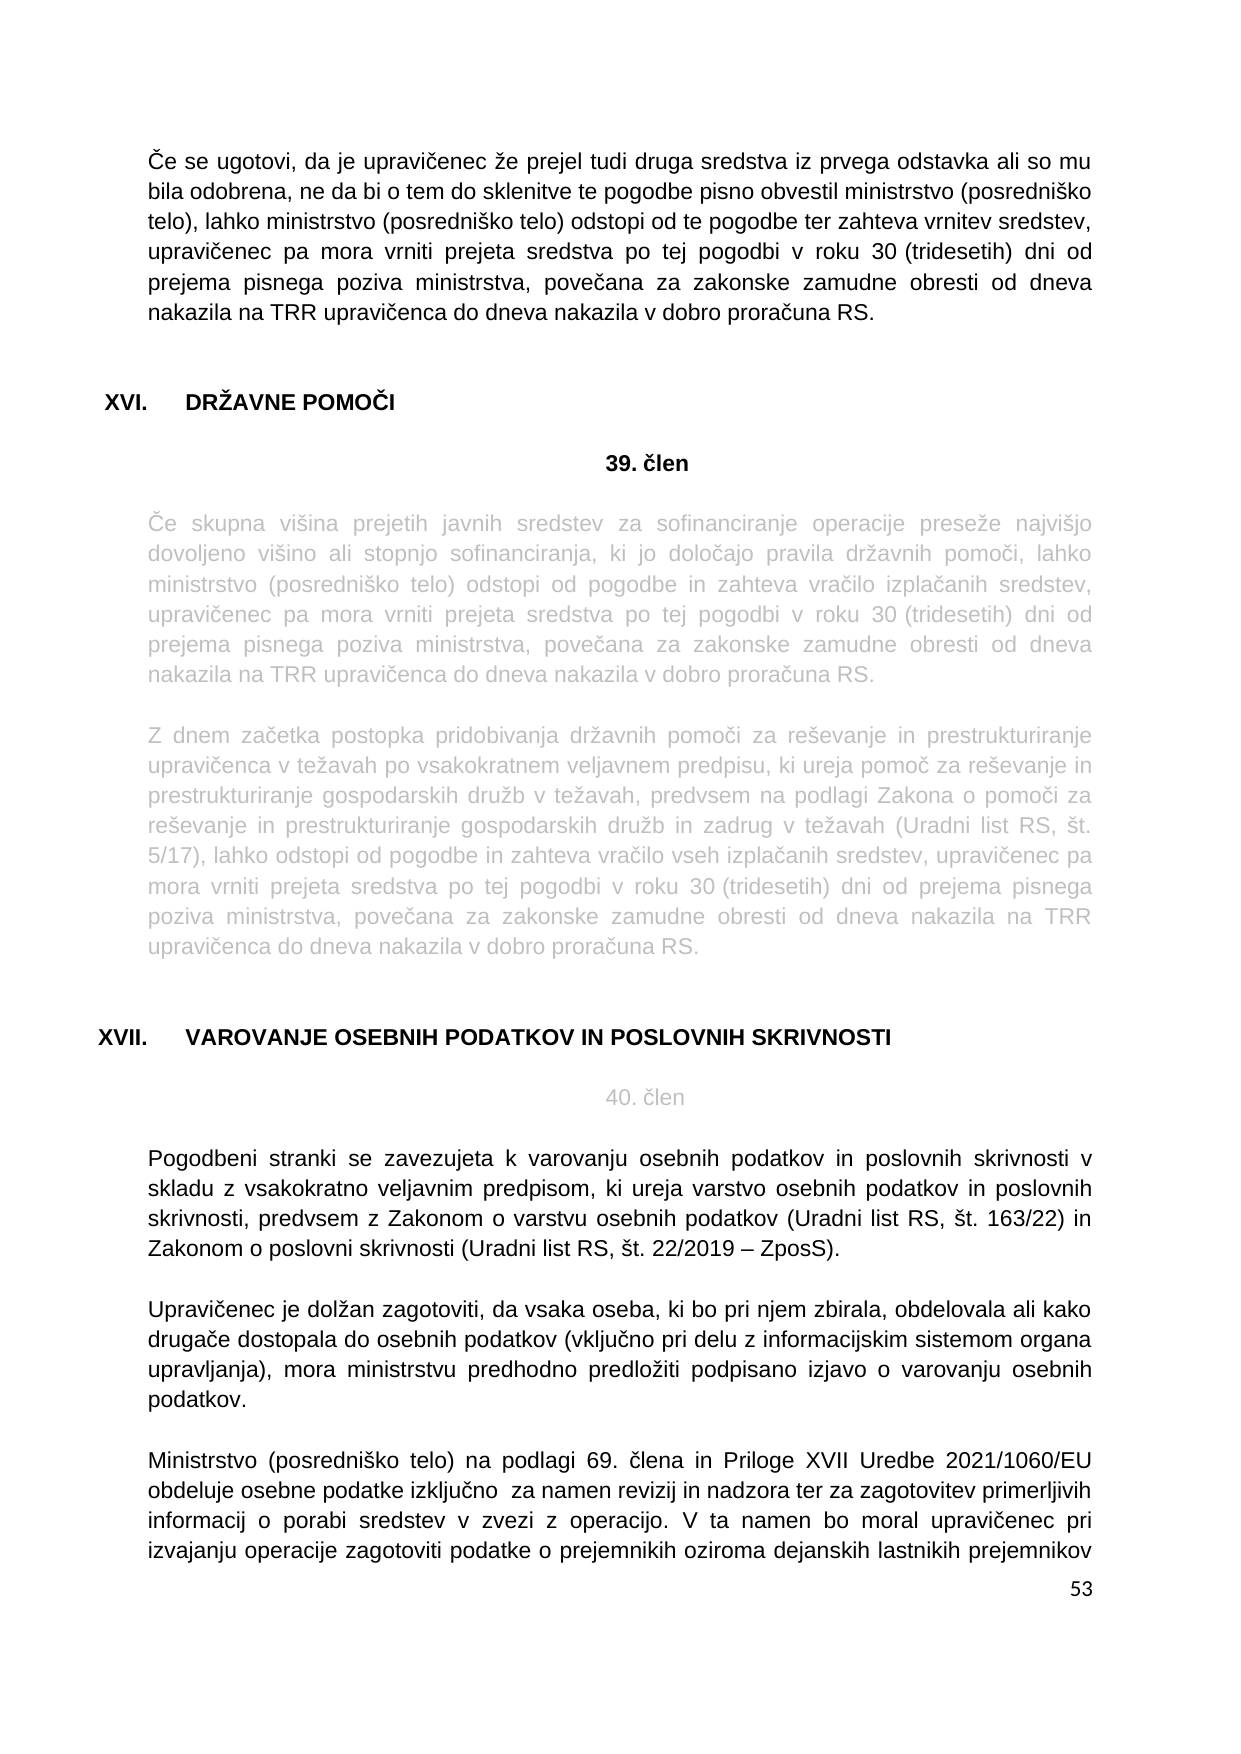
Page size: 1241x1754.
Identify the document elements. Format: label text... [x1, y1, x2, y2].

list člen [605, 450, 1093, 476]
text Upravičenec je dolžan zagotoviti, da vsaka oseba, ki bo pri njem zbirala, obdelovala ali kako drugače dostopala do osebnih podatkov (vključno pri delu z informacijskim sistemom organa upravljanja), mora ministrstvu predhodno predložiti podpisano izjavo o varovanju osebnih podatkov. [148, 1296, 1093, 1412]
list VAROVANJE OSEBNIH PODATKOV IN POSLOVNIH SKRIVNOSTI [148, 1024, 1093, 1050]
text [148, 1447, 1093, 1563]
text Če se ugotovi, da je upravičenec že prejel tudi druga sredstva iz prvega odstavka ali so mu bila odobrena, ne da bi o tem do sklenitve te pogodbe pisno obvestil ministrstvo (posredniško telo), lahko ministrstvo (posredniško telo) odstopi od te pogodbe ter zahteva vrnitev sredstev, upravičenec pa mora vrniti prejeta sredstva po tej pogodbi v roku 30 (tridesetih) dni od prejema pisnega poziva ministrstva, povečana za zakonske zamudne obresti od dneva nakazila na TRR upravičenca do dneva nakazila v dobro proračuna RS. [148, 148, 1093, 325]
list člen [605, 1084, 1093, 1110]
text Če skupna višina prejetih javnih sredstev za sofinanciranje operacije preseže najvišjo dovoljeno višino ali stopnjo sofinanciranja, ki jo določajo pravila državnih pomoči, lahko ministrstvo (posredniško telo) odstopi od pogodbe in zahteva vračilo izplačanih sredstev, upravičenec pa mora vrniti prejeta sredstva po tej pogodbi v roku 30 (tridesetih) dni od prejema pisnega poziva ministrstva, povečana za zakonske zamudne obresti od dneva nakazila na TRR upravičenca do dneva nakazila v dobro proračuna RS. [148, 510, 1093, 687]
text Pogodbeni stranki se zavezujeta k varovanju osebnih podatkov in poslovnih skrivnosti v skladu z vsakokratno veljavnim predpisom, ki ureja varstvo osebnih podatkov in poslovnih skrivnosti, predvsem z Zakonom o varstvu osebnih podatkov (Uradni list RS, št. 163/22) in Zakonom o poslovni skrivnosti (Uradni list RS, št. 22/2019 – ZposS). [148, 1144, 1093, 1261]
text Z dnem začetka postopka pridobivanja državnih pomoči za reševanje in prestrukturiranje upravičenca v težavah po vsakokratnem veljavnem predpisu, ki ureja pomoč za reševanje in prestrukturiranje gospodarskih družb v težavah, predvsem na podlagi Zakona o pomoči za reševanje in prestrukturiranje gospodarskih družb in zadrug v težavah (Uradni list RS, št. 5/17), lahko odstopi od pogodbe in zahteva vračilo vseh izplačanih sredstev, upravičenec pa mora vrniti prejeta sredstva po tej pogodbi v roku 30 (tridesetih) dni od prejema pisnega poziva ministrstva, povečana za zakonske zamudne obresti od dneva nakazila na TRR upravičenca do dneva nakazila v dobro proračuna RS. [148, 722, 1093, 959]
list DRŽAVNE POMOČI [148, 389, 1093, 416]
